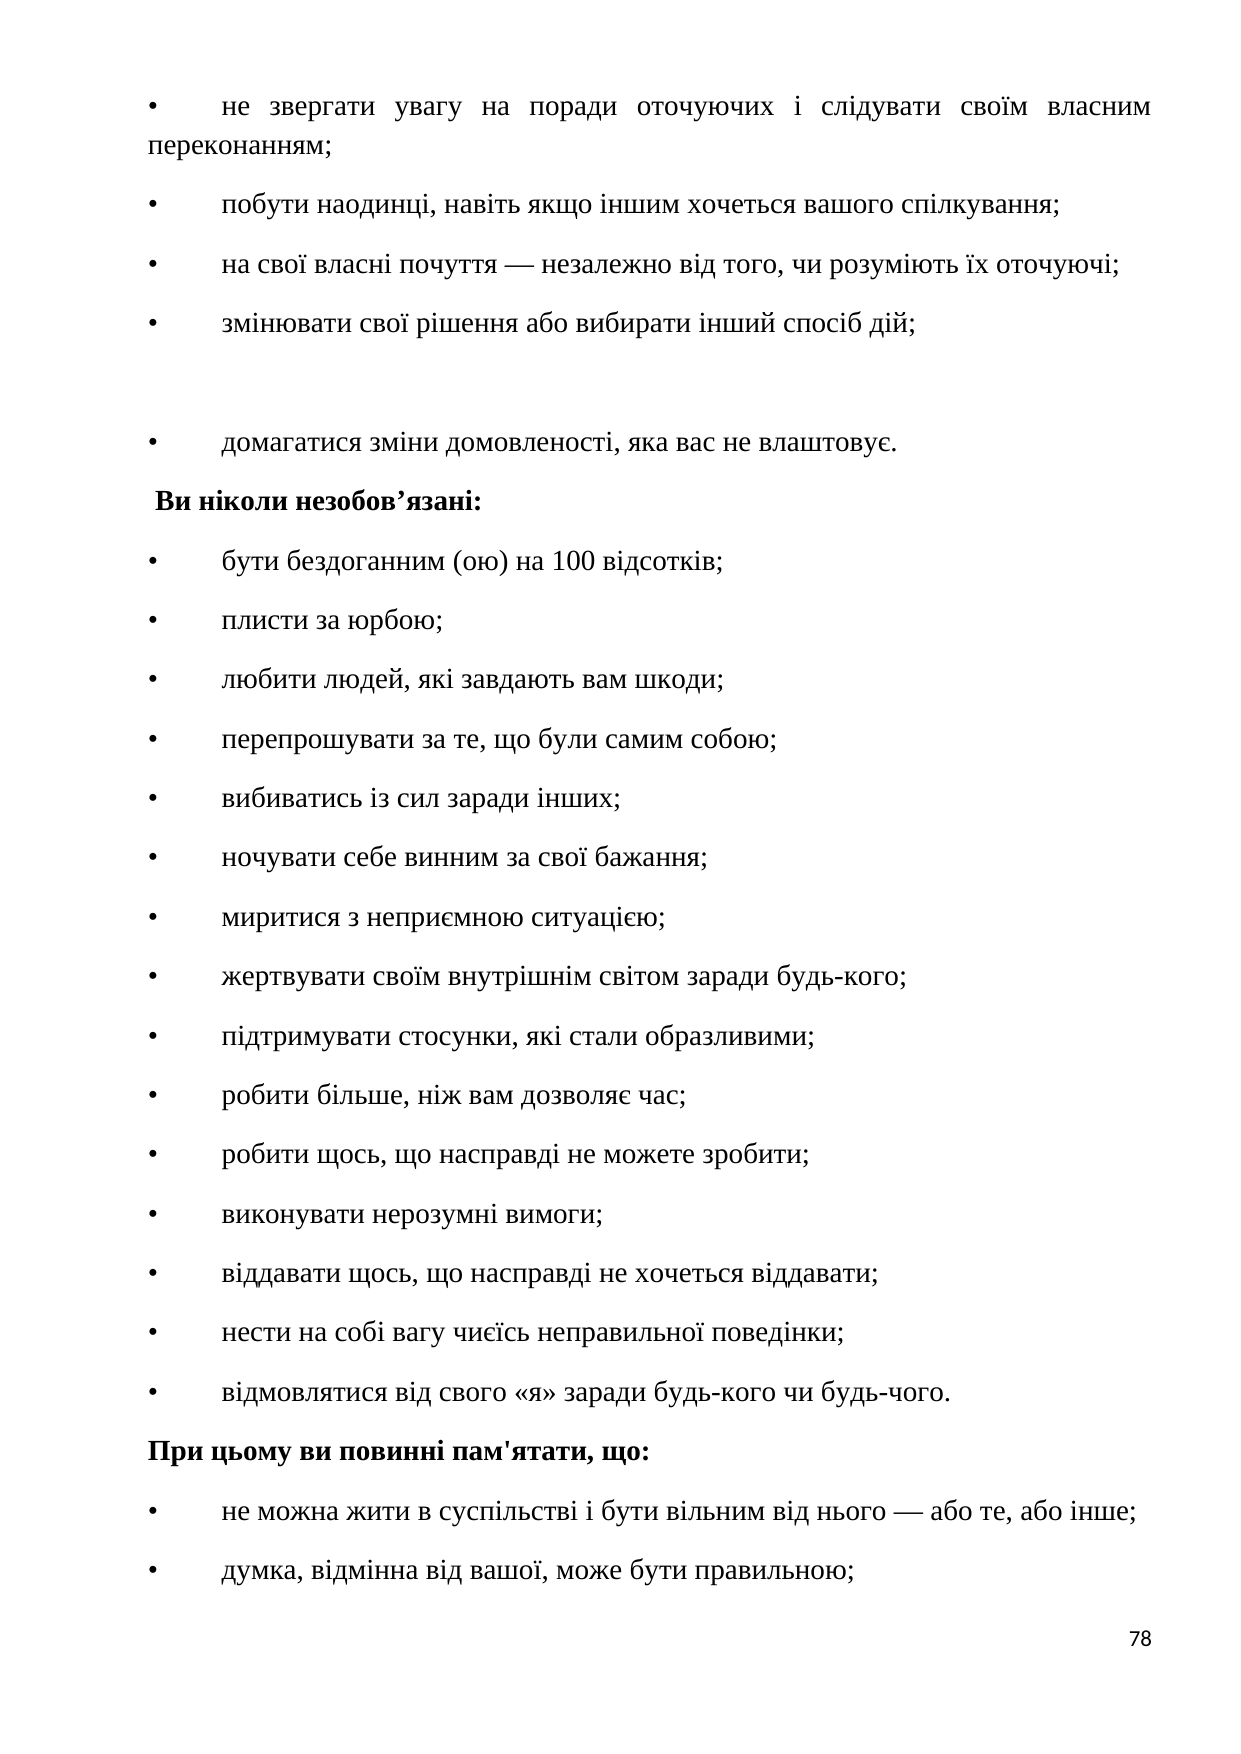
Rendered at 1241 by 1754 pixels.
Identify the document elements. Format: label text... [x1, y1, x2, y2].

text • робити щось, що насправді не можете зробити; [148, 1136, 1152, 1170]
text • жертвувати своїм внутрішнім світом заради будь-кого; [148, 958, 1152, 992]
text • вибиватись із сил заради інших; [148, 780, 1152, 814]
text • змінювати свої рішення або вибирати інший спосіб дій; [148, 305, 1152, 339]
text Ви ніколи незобов’язані: [148, 483, 1152, 517]
text • не можна жити в суспільстві і бути вільним від нього — або те, або інше; [148, 1493, 1152, 1526]
text • любити людей, які завдають вам шкоди; [148, 661, 1152, 695]
text • на свої власні почуття — незалежно від того, чи розуміють їх оточуючі; [148, 246, 1152, 279]
text • нести на собі вагу чиєїсь неправильної поведінки; [148, 1314, 1152, 1348]
text • не звергати увагу на поради оточуючих і слідувати своїм власним переконанням; [148, 88, 1152, 161]
text • думка, відмінна від вашої, може бути правильною; [148, 1552, 1152, 1586]
text • відмовлятися від свого «я» заради будь-кого чи будь-чого. [148, 1374, 1152, 1407]
text При цьому ви повинні пам'ятати, що: [148, 1433, 1152, 1467]
text • виконувати нерозумні вимоги; [148, 1196, 1152, 1229]
text • домагатися зміни домовленості, яка вас не влаштовує. [148, 424, 1152, 457]
text • робити більше, ніж вам дозволяє час; [148, 1077, 1152, 1111]
text • бути бездоганним (ою) на 100 відсотків; [148, 543, 1152, 576]
text • миритися з неприємною ситуацією; [148, 899, 1152, 932]
text • підтримувати стосунки, які стали образливими; [148, 1018, 1152, 1051]
text • плисти за юрбою; [148, 602, 1152, 636]
text • віддавати щось, що насправді не хочеться віддавати; [148, 1255, 1152, 1289]
text • побути наодинці, навіть якщо іншим хочеться вашого спілкування; [148, 186, 1152, 220]
text • ночувати себе винним за свої бажання; [148, 839, 1152, 873]
text • перепрошувати за те, що були самим собою; [148, 721, 1152, 754]
